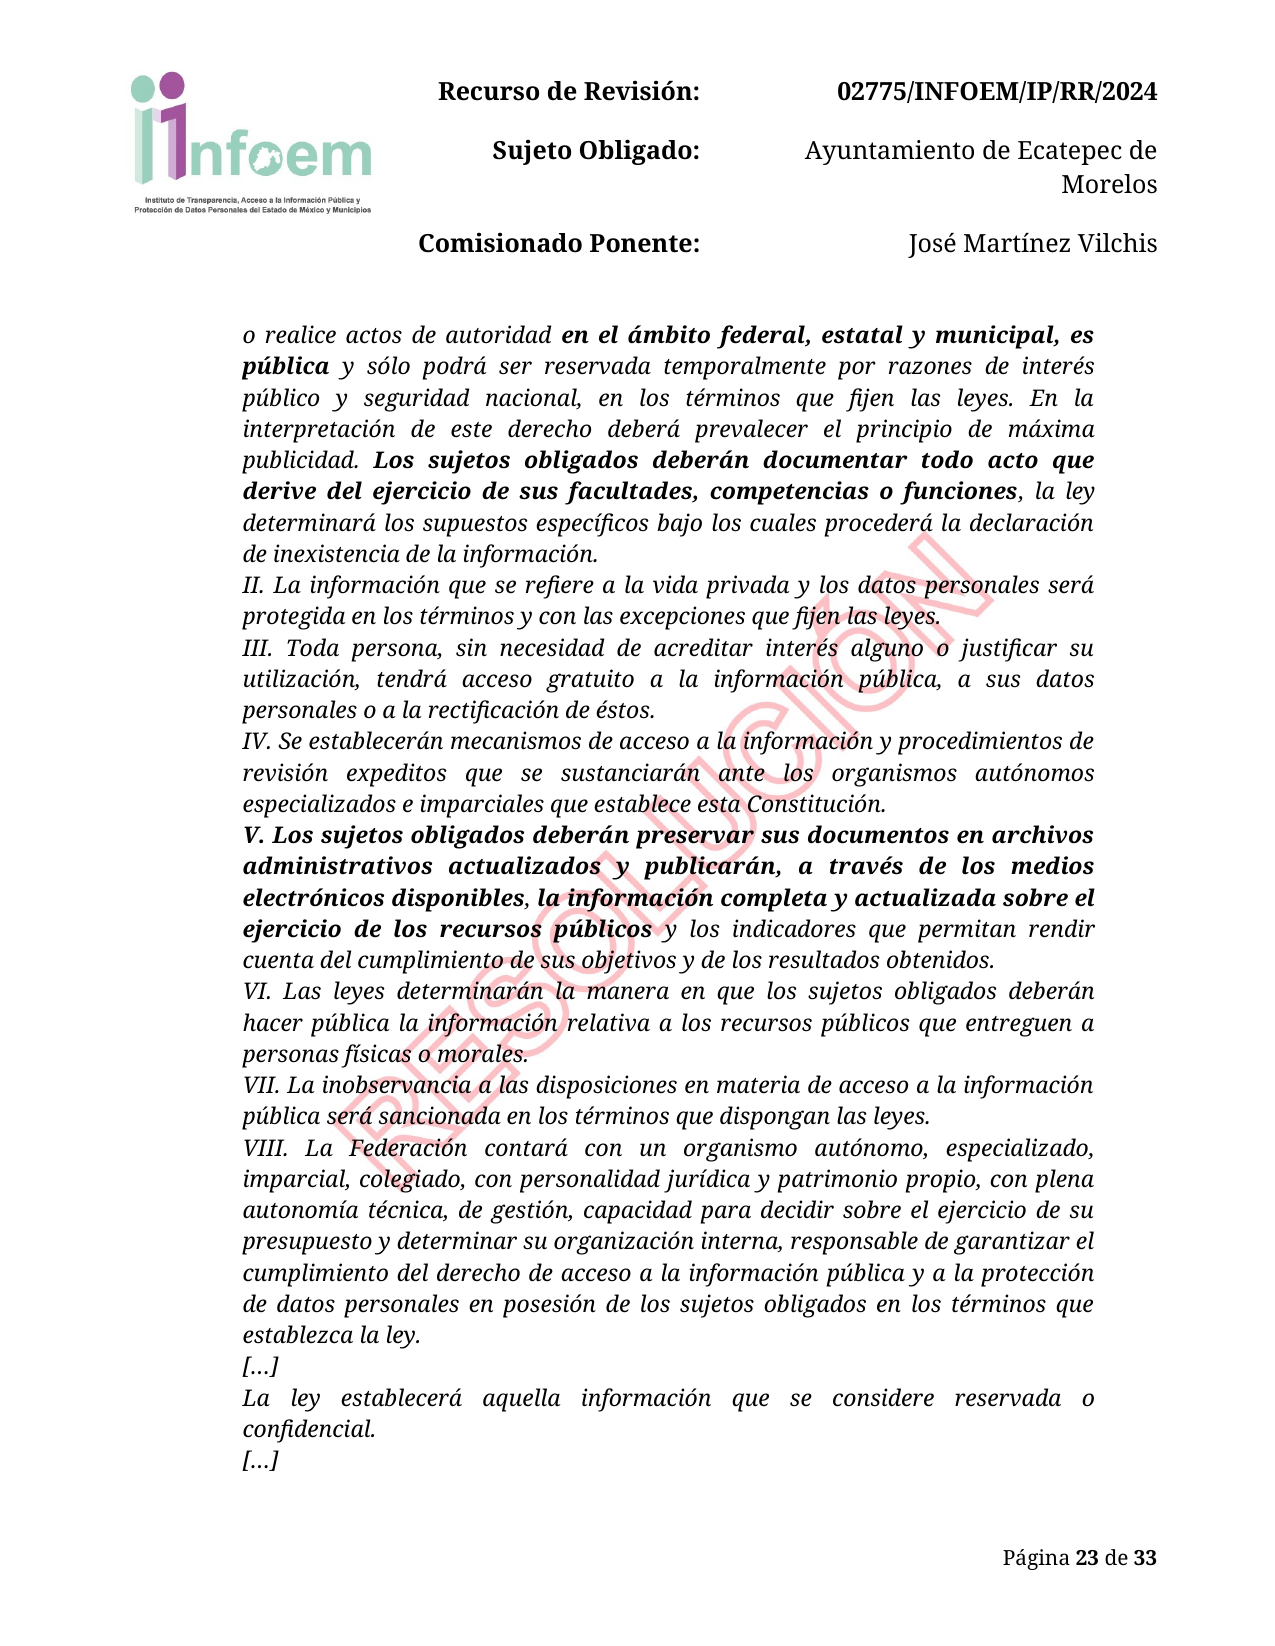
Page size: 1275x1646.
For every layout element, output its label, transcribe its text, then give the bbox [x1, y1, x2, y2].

picture [11, 11, 1275, 1646]
text IV. Se establecerán mecanismos de acceso a la información y procedimientos de revisión expeditos que se sustanciarán ante los organismos autónomos especializados e imparciales que establece esta Constitución. [242, 725, 1098, 819]
text VIII. La Federación contará con un organismo autónomo, especializado, imparcial, colegiado, con personalidad jurídica y patrimonio propio, con plena autonomía técnica, de gestión, capacidad para decidir sobre el ejercicio de su presupuesto y determinar su organización interna, responsable de garantizar el cumplimiento del derecho de acceso a la información pública y a la protección de datos personales en posesión de los sujetos obligados en los términos que establezca la ley. [242, 1131, 1098, 1350]
text VII. La inobservancia a las disposiciones en materia de acceso a la información pública será sancionada en los términos que dispongan las leyes. [242, 1069, 1098, 1131]
text […] [242, 1444, 1098, 1475]
text V. Los sujetos obligados deberán preservar sus documentos en archivos administrativos actualizados y publicarán, a través de los medios electrónicos disponibles, la información completa y actualizada sobre el ejercicio de los recursos públicos y los indicadores que permitan rendir cuenta del cumplimiento de sus objetivos y de los resultados obtenidos. [242, 819, 1098, 975]
text La ley establecerá aquella información que se considere reservada o confidencial. [242, 1381, 1098, 1444]
text III. Toda persona, sin necesidad de acreditar interés alguno o justificar su utilización, tendrá acceso gratuito a la información pública, a sus datos personales o a la rectificación de éstos. [242, 631, 1098, 725]
text II. La información que se refiere a la vida privada y los datos personales será protegida en los términos y con las excepciones que fijen las leyes. [242, 569, 1098, 631]
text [242, 319, 1098, 569]
text […] [242, 1350, 1098, 1381]
text VI. Las leyes determinarán la manera en que los sujetos obligados deberán hacer pública la información relativa a los recursos públicos que entreguen a personas físicas o morales. [242, 975, 1098, 1069]
